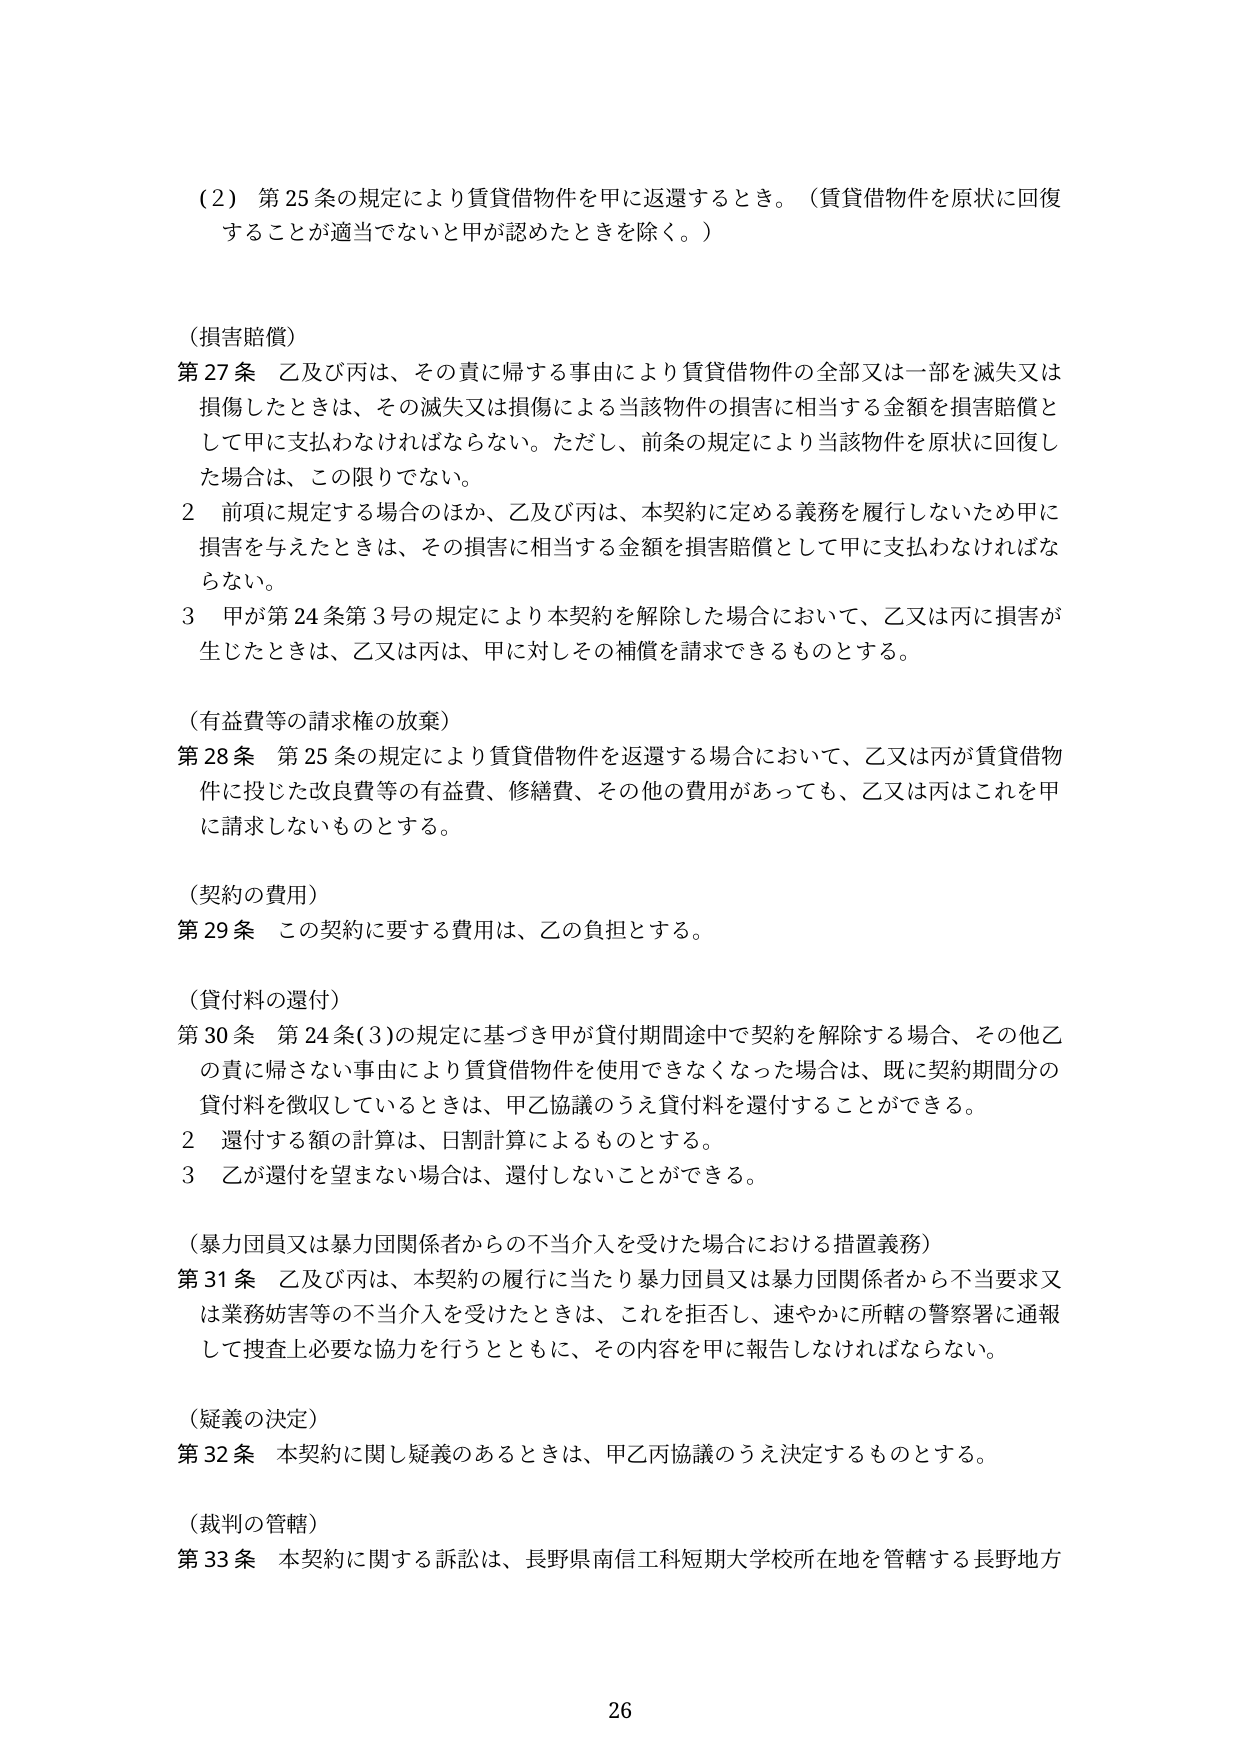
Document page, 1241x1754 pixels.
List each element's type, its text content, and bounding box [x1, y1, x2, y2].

text (２) 第25条の規定により賃貸借物件を甲に返還するとき。（賃貸借物件を原状に回復することが適当でないと甲が認めたときを除く。） [199, 179, 1063, 249]
text 第30条 第24条(３)の規定に基づき甲が貸付期間途中で契約を解除する場合、その他乙の責に帰さない事由により賃貸借物件を使用できなくなった場合は、既に契約期間分の貸付料を徴収しているときは、甲乙協議のうえ貸付料を還付することができる。 [177, 1017, 1063, 1121]
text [177, 1540, 1063, 1575]
text ２ 前項に規定する場合のほか、乙及び丙は、本契約に定める義務を履行しないため甲に損害を与えたときは、その損害に相当する金額を損害賠償として甲に支払わなければならない。 [177, 493, 1063, 598]
text ３ 乙が還付を望まない場合は、還付しないことができる。 [177, 1156, 1063, 1191]
text ２ 還付する額の計算は、日割計算によるものとする。 [177, 1121, 1063, 1156]
text （暴力団員又は暴力団関係者からの不当介入を受けた場合における措置義務） [177, 1226, 1063, 1261]
text （貸付料の還付） [177, 982, 1063, 1017]
text （契約の費用） [177, 877, 1063, 912]
text （裁判の管轄） [177, 1505, 1063, 1540]
text 第31条 乙及び丙は、本契約の履行に当たり暴力団員又は暴力団関係者から不当要求又は業務妨害等の不当介入を受けたときは、これを拒否し、速やかに所轄の警察署に通報して捜査上必要な協力を行うとともに、その内容を甲に報告しなければならない。 [177, 1261, 1063, 1366]
text （疑義の決定） [177, 1400, 1063, 1435]
text ３ 甲が第24条第３号の規定により本契約を解除した場合において、乙又は丙に損害が生じたときは、乙又は丙は、甲に対しその補償を請求できるものとする。 [177, 598, 1063, 668]
text 第27条 乙及び丙は、その責に帰する事由により賃貸借物件の全部又は一部を滅失又は損傷したときは、その滅失又は損傷による当該物件の損害に相当する金額を損害賠償として甲に支払わなければならない。ただし、前条の規定により当該物件を原状に回復した場合は、この限りでない。 [177, 353, 1063, 493]
text 第28条 第25 条の規定により賃貸借物件を返還する場合において、乙又は丙が賃貸借物件に投じた改良費等の有益費、修繕費、その他の費用があっても、乙又は丙はこれを甲に請求しないものとする。 [177, 737, 1063, 842]
text 第32条 本契約に関し疑義のあるときは、甲乙丙協議のうえ決定するものとする。 [177, 1435, 1063, 1470]
text 第29条 この契約に要する費用は、乙の負担とする。 [177, 912, 1063, 947]
text （有益費等の請求権の放棄） [177, 702, 1063, 737]
text （損害賠償） [177, 319, 1063, 353]
